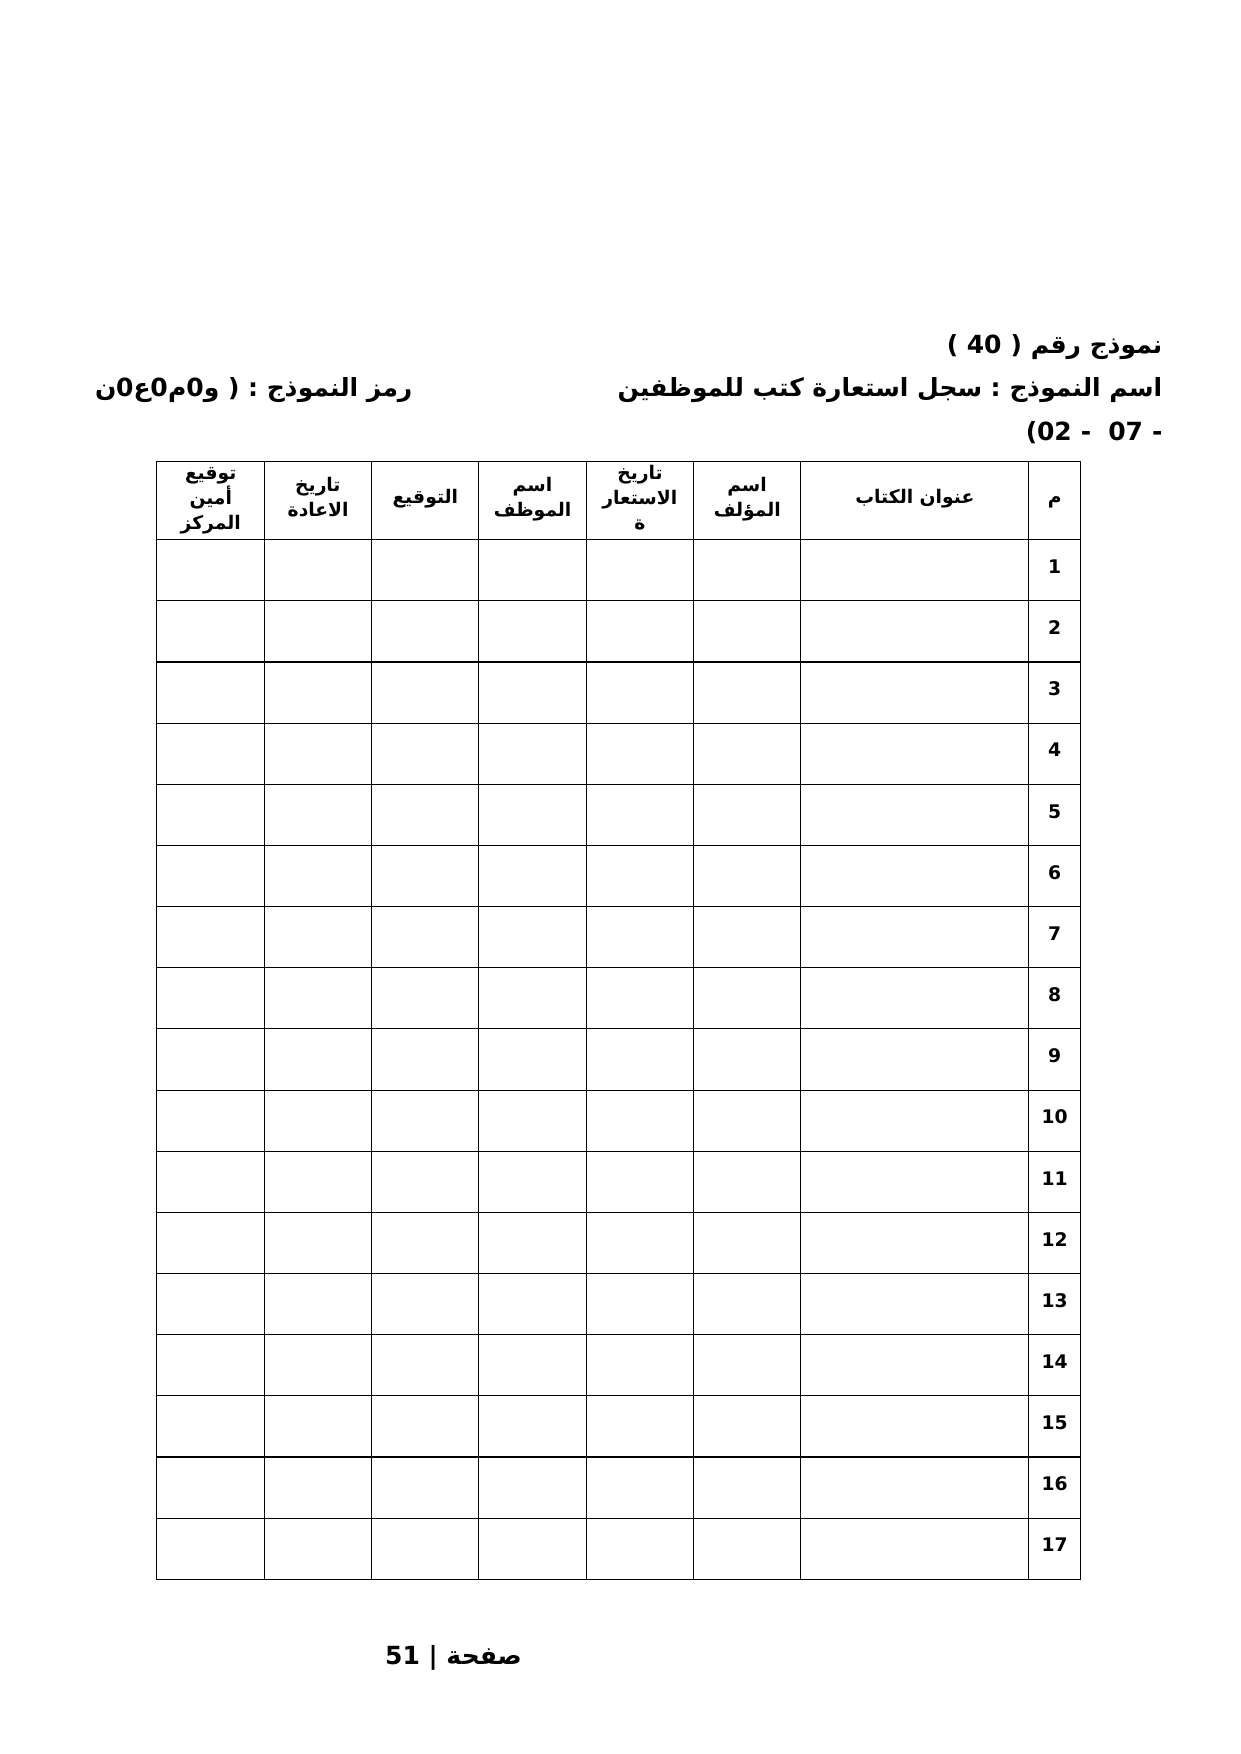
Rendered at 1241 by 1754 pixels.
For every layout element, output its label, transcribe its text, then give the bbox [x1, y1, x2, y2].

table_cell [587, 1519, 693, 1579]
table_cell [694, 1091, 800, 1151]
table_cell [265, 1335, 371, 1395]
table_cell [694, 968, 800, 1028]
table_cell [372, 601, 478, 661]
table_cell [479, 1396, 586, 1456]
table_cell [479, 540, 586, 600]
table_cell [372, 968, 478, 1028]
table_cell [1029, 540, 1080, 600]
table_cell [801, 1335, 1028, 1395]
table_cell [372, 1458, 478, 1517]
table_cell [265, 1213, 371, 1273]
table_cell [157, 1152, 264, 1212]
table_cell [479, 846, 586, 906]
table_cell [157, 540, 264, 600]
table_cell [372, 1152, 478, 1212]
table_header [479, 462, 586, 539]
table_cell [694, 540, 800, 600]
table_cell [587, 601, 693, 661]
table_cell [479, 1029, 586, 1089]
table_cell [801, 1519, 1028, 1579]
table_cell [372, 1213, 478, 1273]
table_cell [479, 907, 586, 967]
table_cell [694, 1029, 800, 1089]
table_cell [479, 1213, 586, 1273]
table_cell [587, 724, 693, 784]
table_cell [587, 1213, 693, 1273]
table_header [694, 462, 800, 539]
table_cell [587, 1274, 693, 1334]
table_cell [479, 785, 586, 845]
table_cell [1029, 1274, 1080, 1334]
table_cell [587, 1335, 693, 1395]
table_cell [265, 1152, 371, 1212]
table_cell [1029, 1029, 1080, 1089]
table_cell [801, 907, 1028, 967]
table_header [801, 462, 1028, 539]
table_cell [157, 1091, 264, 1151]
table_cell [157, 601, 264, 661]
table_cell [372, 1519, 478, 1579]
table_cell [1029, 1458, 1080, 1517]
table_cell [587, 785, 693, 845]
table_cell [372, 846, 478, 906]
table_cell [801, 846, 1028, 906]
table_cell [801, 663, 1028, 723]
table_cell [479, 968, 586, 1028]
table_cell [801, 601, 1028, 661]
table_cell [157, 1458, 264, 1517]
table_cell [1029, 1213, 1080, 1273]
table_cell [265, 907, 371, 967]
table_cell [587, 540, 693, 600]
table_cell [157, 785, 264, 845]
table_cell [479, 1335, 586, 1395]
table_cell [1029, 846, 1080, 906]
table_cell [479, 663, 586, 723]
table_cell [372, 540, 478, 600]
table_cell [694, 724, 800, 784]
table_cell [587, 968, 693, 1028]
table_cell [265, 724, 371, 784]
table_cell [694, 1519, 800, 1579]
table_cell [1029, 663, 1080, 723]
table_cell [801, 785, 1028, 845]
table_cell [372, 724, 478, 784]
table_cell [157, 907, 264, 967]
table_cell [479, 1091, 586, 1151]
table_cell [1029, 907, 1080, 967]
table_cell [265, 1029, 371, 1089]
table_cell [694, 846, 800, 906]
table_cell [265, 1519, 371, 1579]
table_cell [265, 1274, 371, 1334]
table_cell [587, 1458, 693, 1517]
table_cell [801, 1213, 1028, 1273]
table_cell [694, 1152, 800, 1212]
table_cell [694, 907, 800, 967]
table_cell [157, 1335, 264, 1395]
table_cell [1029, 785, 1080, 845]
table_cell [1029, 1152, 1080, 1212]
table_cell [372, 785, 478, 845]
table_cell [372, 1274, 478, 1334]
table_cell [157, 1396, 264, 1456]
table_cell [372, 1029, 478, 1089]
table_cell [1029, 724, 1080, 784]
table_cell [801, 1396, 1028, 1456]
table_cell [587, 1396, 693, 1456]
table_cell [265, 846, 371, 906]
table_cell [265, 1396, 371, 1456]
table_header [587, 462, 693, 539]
text اسم النموذج : سجل استعارة كتب للموظفين رمز النموذج : ( و0م0ع0ن - 07 - 02) [75, 374, 1162, 447]
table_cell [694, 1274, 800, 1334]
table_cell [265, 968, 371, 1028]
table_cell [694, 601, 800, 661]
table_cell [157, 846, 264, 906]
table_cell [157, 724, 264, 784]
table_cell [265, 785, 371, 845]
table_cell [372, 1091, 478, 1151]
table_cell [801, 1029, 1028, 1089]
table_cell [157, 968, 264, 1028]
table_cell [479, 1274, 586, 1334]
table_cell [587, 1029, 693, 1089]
text نموذج رقم ( 40 ) [75, 330, 1162, 359]
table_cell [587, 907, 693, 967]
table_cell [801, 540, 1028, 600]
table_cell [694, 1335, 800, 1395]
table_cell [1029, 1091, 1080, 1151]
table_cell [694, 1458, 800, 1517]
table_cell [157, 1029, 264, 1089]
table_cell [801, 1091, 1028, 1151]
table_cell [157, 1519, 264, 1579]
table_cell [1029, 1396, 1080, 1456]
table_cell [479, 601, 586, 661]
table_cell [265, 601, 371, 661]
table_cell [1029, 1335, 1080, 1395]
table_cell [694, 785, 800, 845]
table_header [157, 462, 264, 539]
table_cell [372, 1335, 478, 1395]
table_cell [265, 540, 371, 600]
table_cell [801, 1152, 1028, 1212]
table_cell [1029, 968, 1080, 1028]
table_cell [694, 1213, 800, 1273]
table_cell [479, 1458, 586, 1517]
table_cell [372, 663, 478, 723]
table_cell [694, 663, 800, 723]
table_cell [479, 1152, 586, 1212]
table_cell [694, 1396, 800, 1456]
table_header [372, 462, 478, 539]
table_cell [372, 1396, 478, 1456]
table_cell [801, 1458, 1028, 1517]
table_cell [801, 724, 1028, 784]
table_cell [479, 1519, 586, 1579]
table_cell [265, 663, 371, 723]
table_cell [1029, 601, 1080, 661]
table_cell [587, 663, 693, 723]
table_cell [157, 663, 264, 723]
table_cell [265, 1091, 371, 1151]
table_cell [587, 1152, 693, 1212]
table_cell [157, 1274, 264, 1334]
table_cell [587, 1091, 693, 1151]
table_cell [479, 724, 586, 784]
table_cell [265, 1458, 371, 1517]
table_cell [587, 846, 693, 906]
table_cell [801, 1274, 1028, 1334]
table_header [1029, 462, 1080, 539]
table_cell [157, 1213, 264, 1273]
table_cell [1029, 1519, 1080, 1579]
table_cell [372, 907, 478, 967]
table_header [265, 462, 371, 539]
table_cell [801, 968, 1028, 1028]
